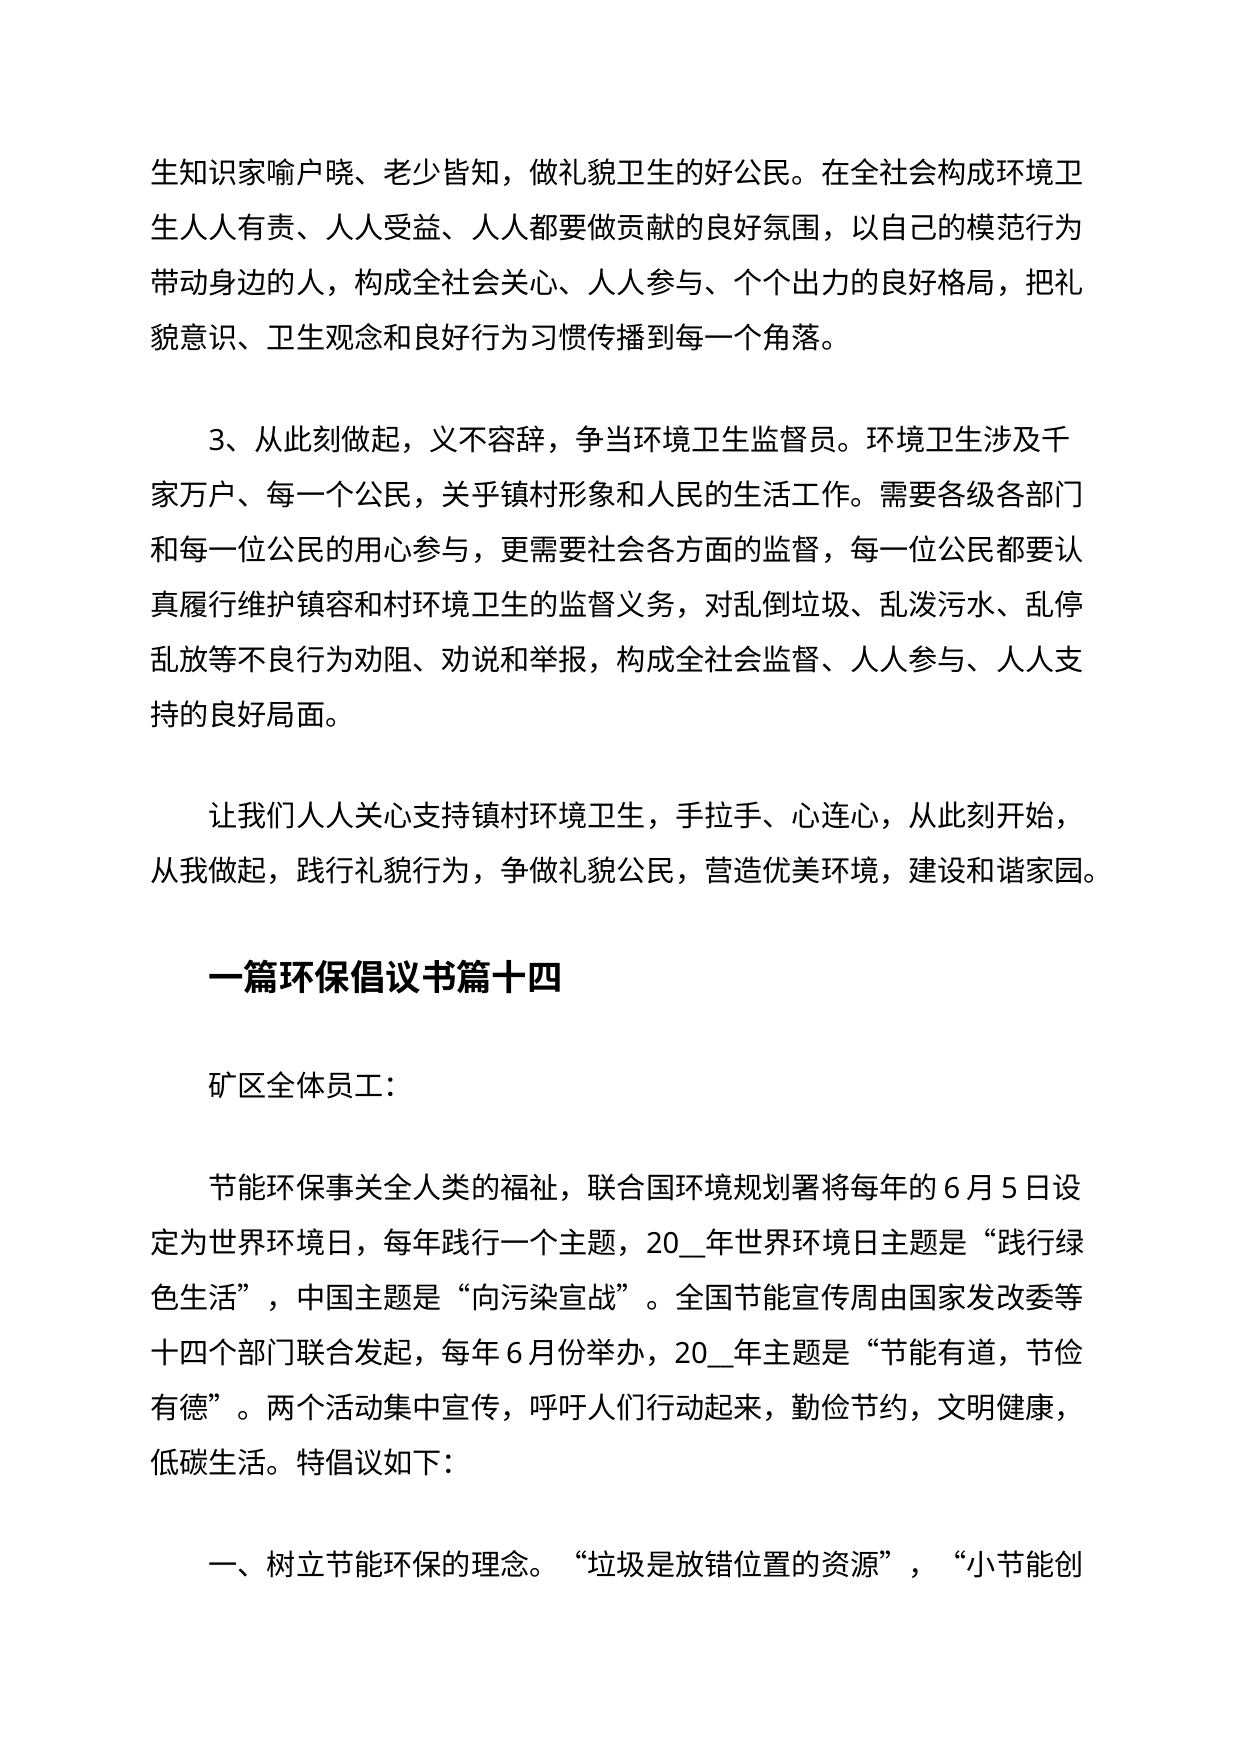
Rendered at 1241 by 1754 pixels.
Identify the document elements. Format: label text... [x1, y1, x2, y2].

text 节能环保事关全人类的福祉，联合国环境规划署将每年的6月5日设定为世界环境日，每年践行一个主题，20__年世界环境日主题是“践行绿色生活”，中国主题是“向污染宣战”。全国节能宣传周由国家发改委等十四个部门联合发起，每年6月份举办，20__年主题是“节能有道，节俭有德”。两个活动集中宣传，呼吁人们行动起来，勤俭节约，文明健康，低碳生活。特倡议如下： [150, 1165, 1090, 1482]
text 3、从此刻做起，义不容辞，争当环境卫生监督员。环境卫生涉及千家万户、每一个公民，关乎镇村形象和人民的生活工作。需要各级各部门和每一位公民的用心参与，更需要社会各方面的监督，每一位公民都要认真履行维护镇容和村环境卫生的监督义务，对乱倒垃圾、乱泼污水、乱停乱放等不良行为劝阻、劝说和举报，构成全社会监督、人人参与、人人支持的良好局面。 [150, 416, 1090, 733]
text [150, 1541, 1090, 1583]
text 让我们人人关心支持镇村环境卫生，手拉手、心连心，从此刻开始，从我做起，践行礼貌行为，争做礼貌公民，营造优美环境，建设和谐家园。 [150, 793, 1090, 890]
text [150, 150, 1090, 357]
text 一篇环保倡议书篇十四 [150, 949, 1090, 1001]
text 矿区全体员工： [150, 1063, 1090, 1105]
